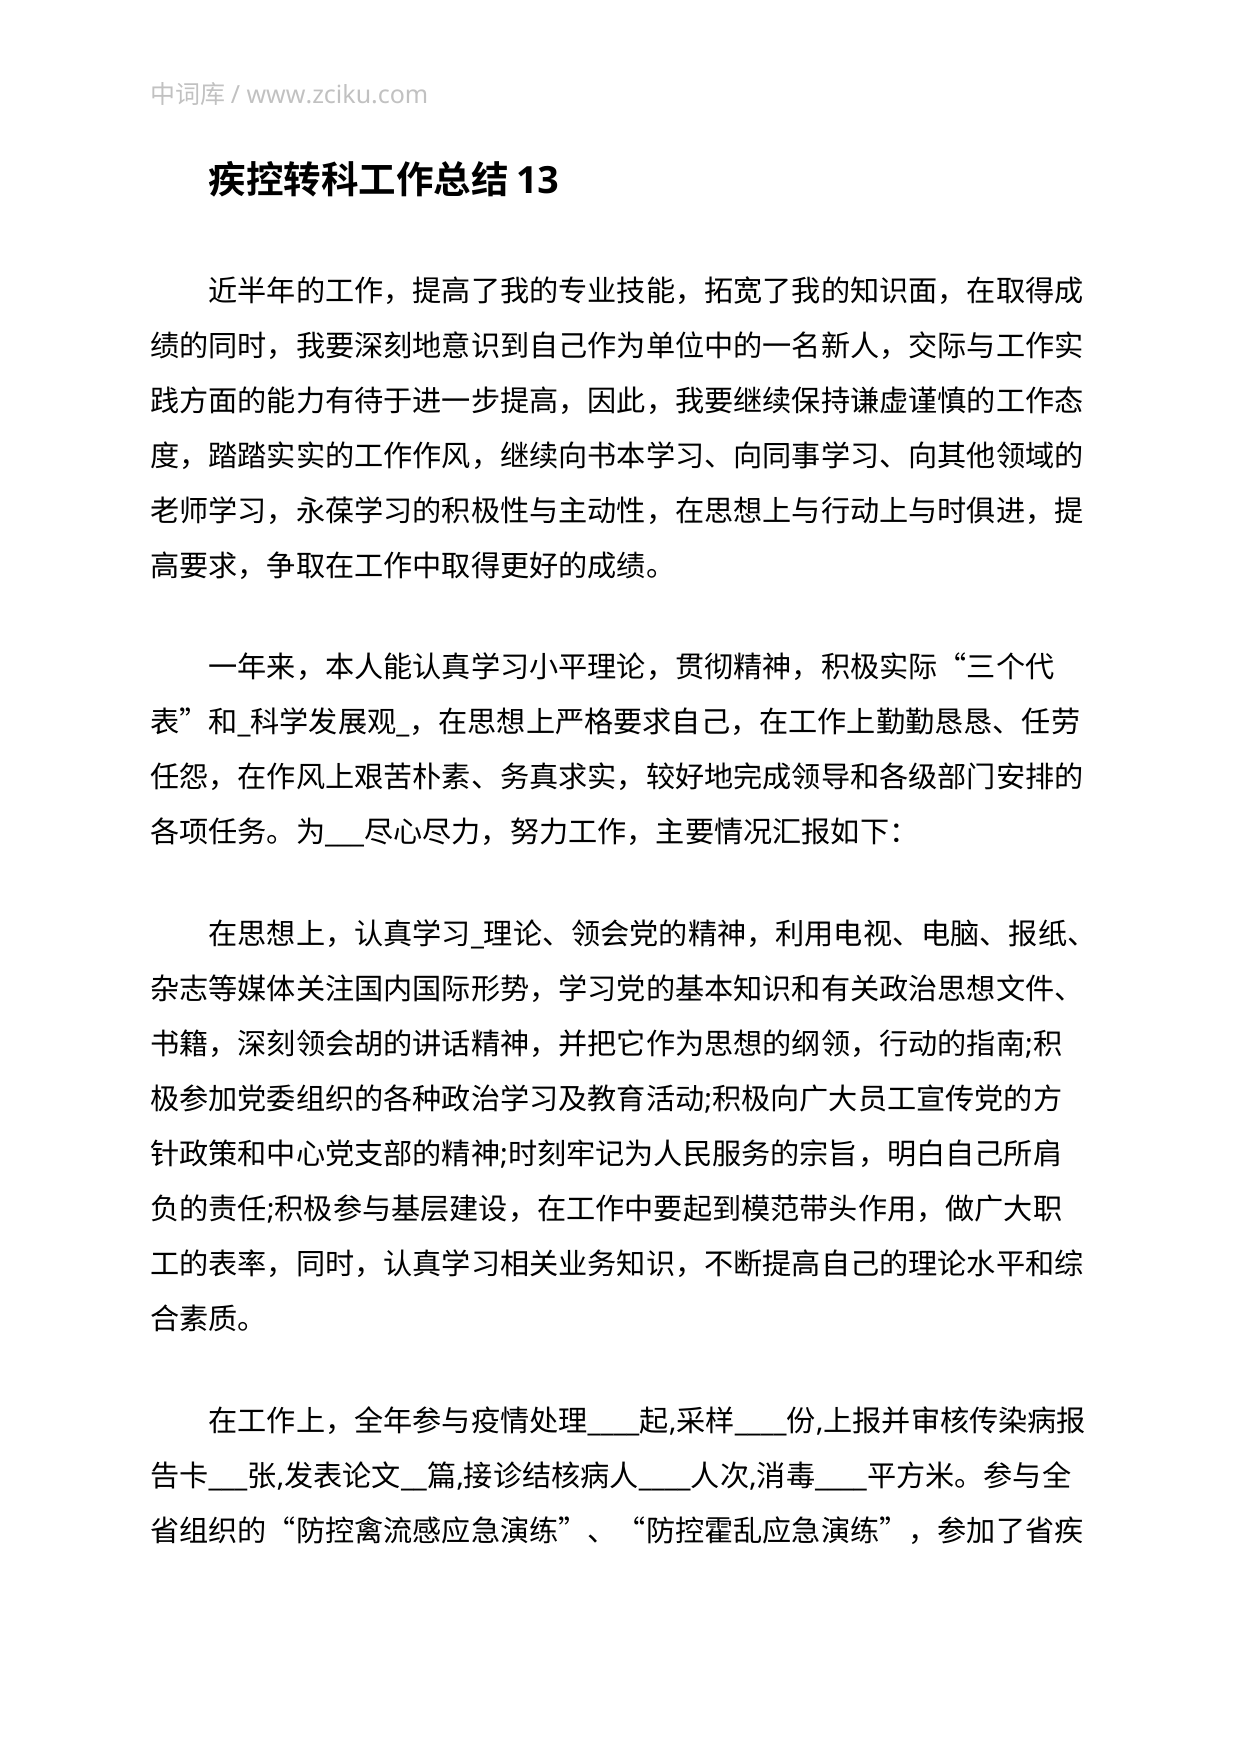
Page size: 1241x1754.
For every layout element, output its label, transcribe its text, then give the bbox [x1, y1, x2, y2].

text 一年来，本人能认真学习小平理论，贯彻精神，积极实际“三个代表”和_科学发展观_，在思想上严格要求自己，在工作上勤勤恳恳、任劳任怨，在作风上艰苦朴素、务真求实，较好地完成领导和各级部门安排的各项任务。为___尽心尽力，努力工作，主要情况汇报如下： [150, 644, 1090, 851]
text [150, 1397, 1090, 1549]
text 在思想上，认真学习_理论、领会党的精神，利用电视、电脑、报纸、杂志等媒体关注国内国际形势，学习党的基本知识和有关政治思想文件、书籍，深刻领会胡的讲话精神，并把它作为思想的纲领，行动的指南;积极参加党委组织的各种政治学习及教育活动;积极向广大员工宣传党的方针政策和中心党支部的精神;时刻牢记为人民服务的宗旨，明白自己所肩负的责任;积极参与基层建设，在工作中要起到模范带头作用，做广大职工的表率，同时，认真学习相关业务知识，不断提高自己的理论水平和综合素质。 [150, 911, 1090, 1338]
text 疾控转科工作总结13 [150, 150, 1090, 204]
text 近半年的工作，提高了我的专业技能，拓宽了我的知识面，在取得成绩的同时，我要深刻地意识到自己作为单位中的一名新人，交际与工作实践方面的能力有待于进一步提高，因此，我要继续保持谦虚谨慎的工作态度，踏踏实实的工作作风，继续向书本学习、向同事学习、向其他领域的老师学习，永葆学习的积极性与主动性，在思想上与行动上与时俱进，提高要求，争取在工作中取得更好的成绩。 [150, 268, 1090, 584]
